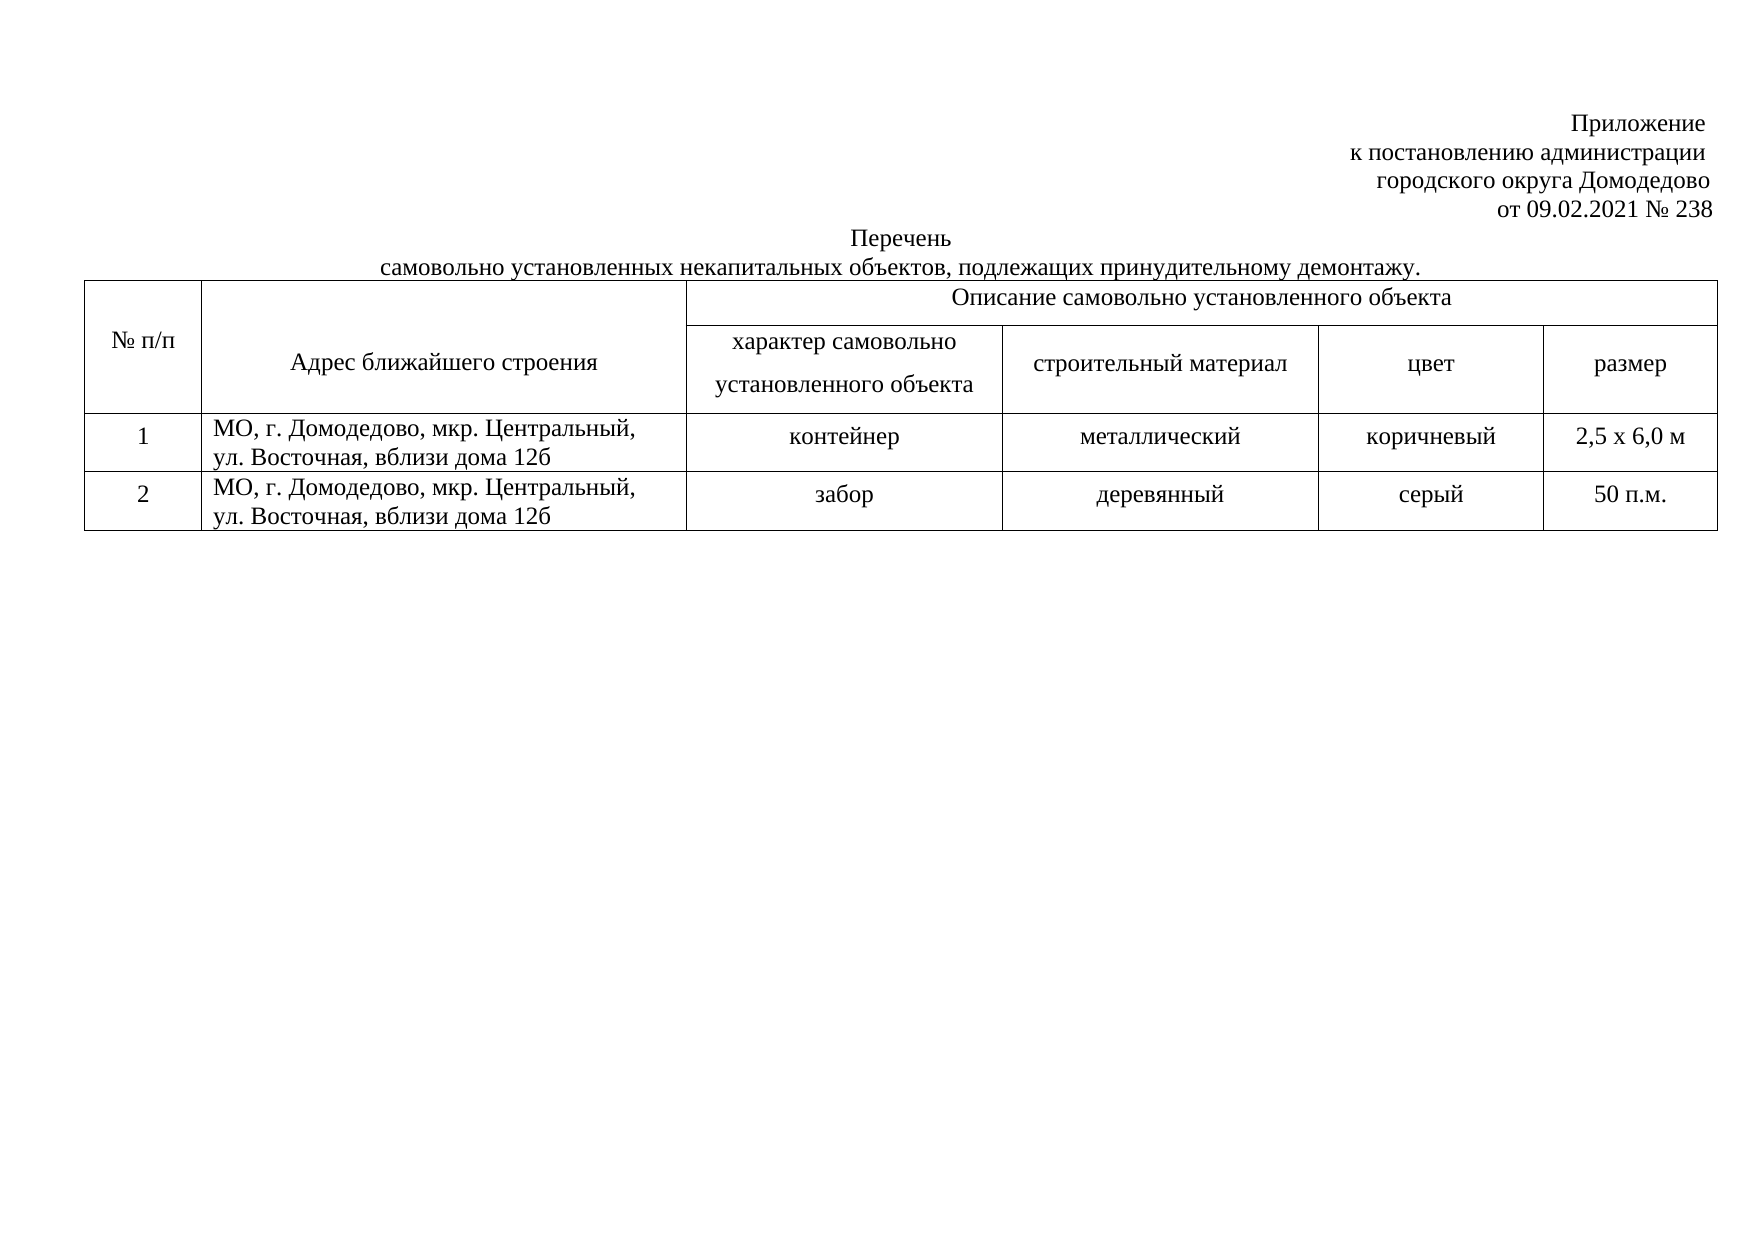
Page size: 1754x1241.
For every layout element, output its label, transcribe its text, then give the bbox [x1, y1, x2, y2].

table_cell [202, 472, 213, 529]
text городского округа Домодедово [89, 165, 1713, 194]
table_cell МО, г. Домодедово, мкр. Центральный, ул. Восточная, вблизи дома 12б [551, 472, 686, 529]
text самовольно установленных некапитальных объектов, подлежащих принудительному демонтажу. [89, 252, 1713, 280]
table_cell забор [687, 472, 1002, 529]
table_cell МО, г. Домодедово, мкр. Центральный, ул. Восточная, вблизи дома 12б [551, 414, 686, 471]
text от 09.02.2021 № 238 [89, 194, 1713, 223]
table_cell 1 [85, 414, 201, 471]
table_cell характер самовольно установленного объекта [687, 326, 1002, 412]
table_header № п/п [85, 281, 201, 412]
text Перечень [89, 223, 1713, 252]
table_cell строительный материал [1003, 326, 1318, 412]
table_cell 50 п.м. [1544, 472, 1717, 529]
text к постановлению администрации [89, 137, 1713, 165]
table_cell серый [1319, 472, 1543, 529]
text Приложение [89, 108, 1713, 137]
table_header Описание самовольно установленного объекта [687, 281, 1717, 325]
table_cell металлический [1003, 414, 1318, 471]
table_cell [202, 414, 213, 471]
table_cell размер [1544, 326, 1717, 412]
table_cell контейнер [687, 414, 1002, 471]
table_cell коричневый [1319, 414, 1543, 471]
table_cell 2 [85, 472, 201, 529]
table_cell деревянный [1003, 472, 1318, 529]
table_header Адрес ближайшего строения [202, 281, 686, 412]
table_cell 2,5 x 6,0 м [1544, 414, 1717, 471]
table_cell цвет [1319, 326, 1543, 412]
